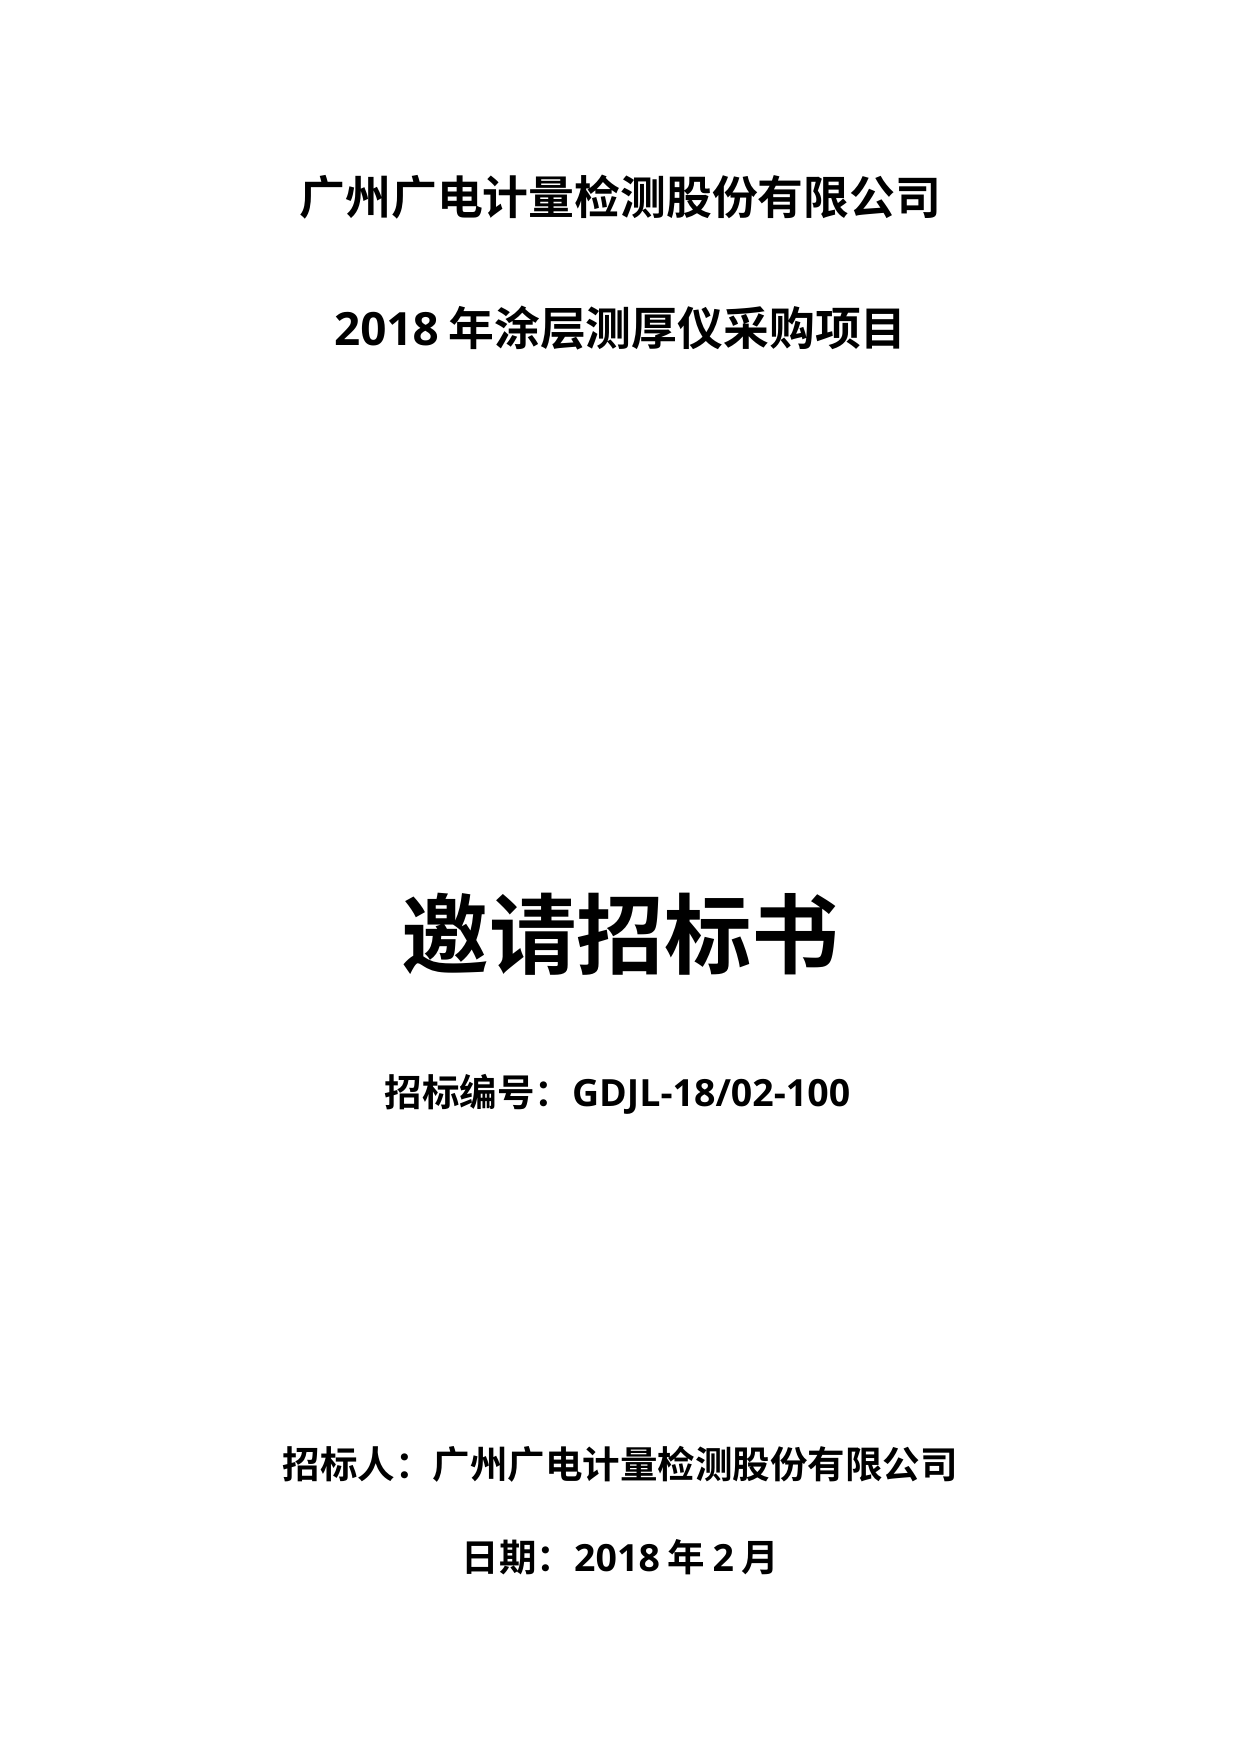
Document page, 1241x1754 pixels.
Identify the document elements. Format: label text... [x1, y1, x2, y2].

text 招标编号：GDJL-18/02-100 [130, 1057, 1104, 1122]
text 2018年涂层测厚仪采购项目 [130, 276, 1110, 374]
text 邀请招标书 [130, 864, 1110, 994]
text 招标人：广州广电计量检测股份有限公司 [130, 1430, 1110, 1495]
text 广州广电计量检测股份有限公司 [130, 146, 1110, 243]
text 日期：2018年2月 [130, 1522, 1110, 1587]
